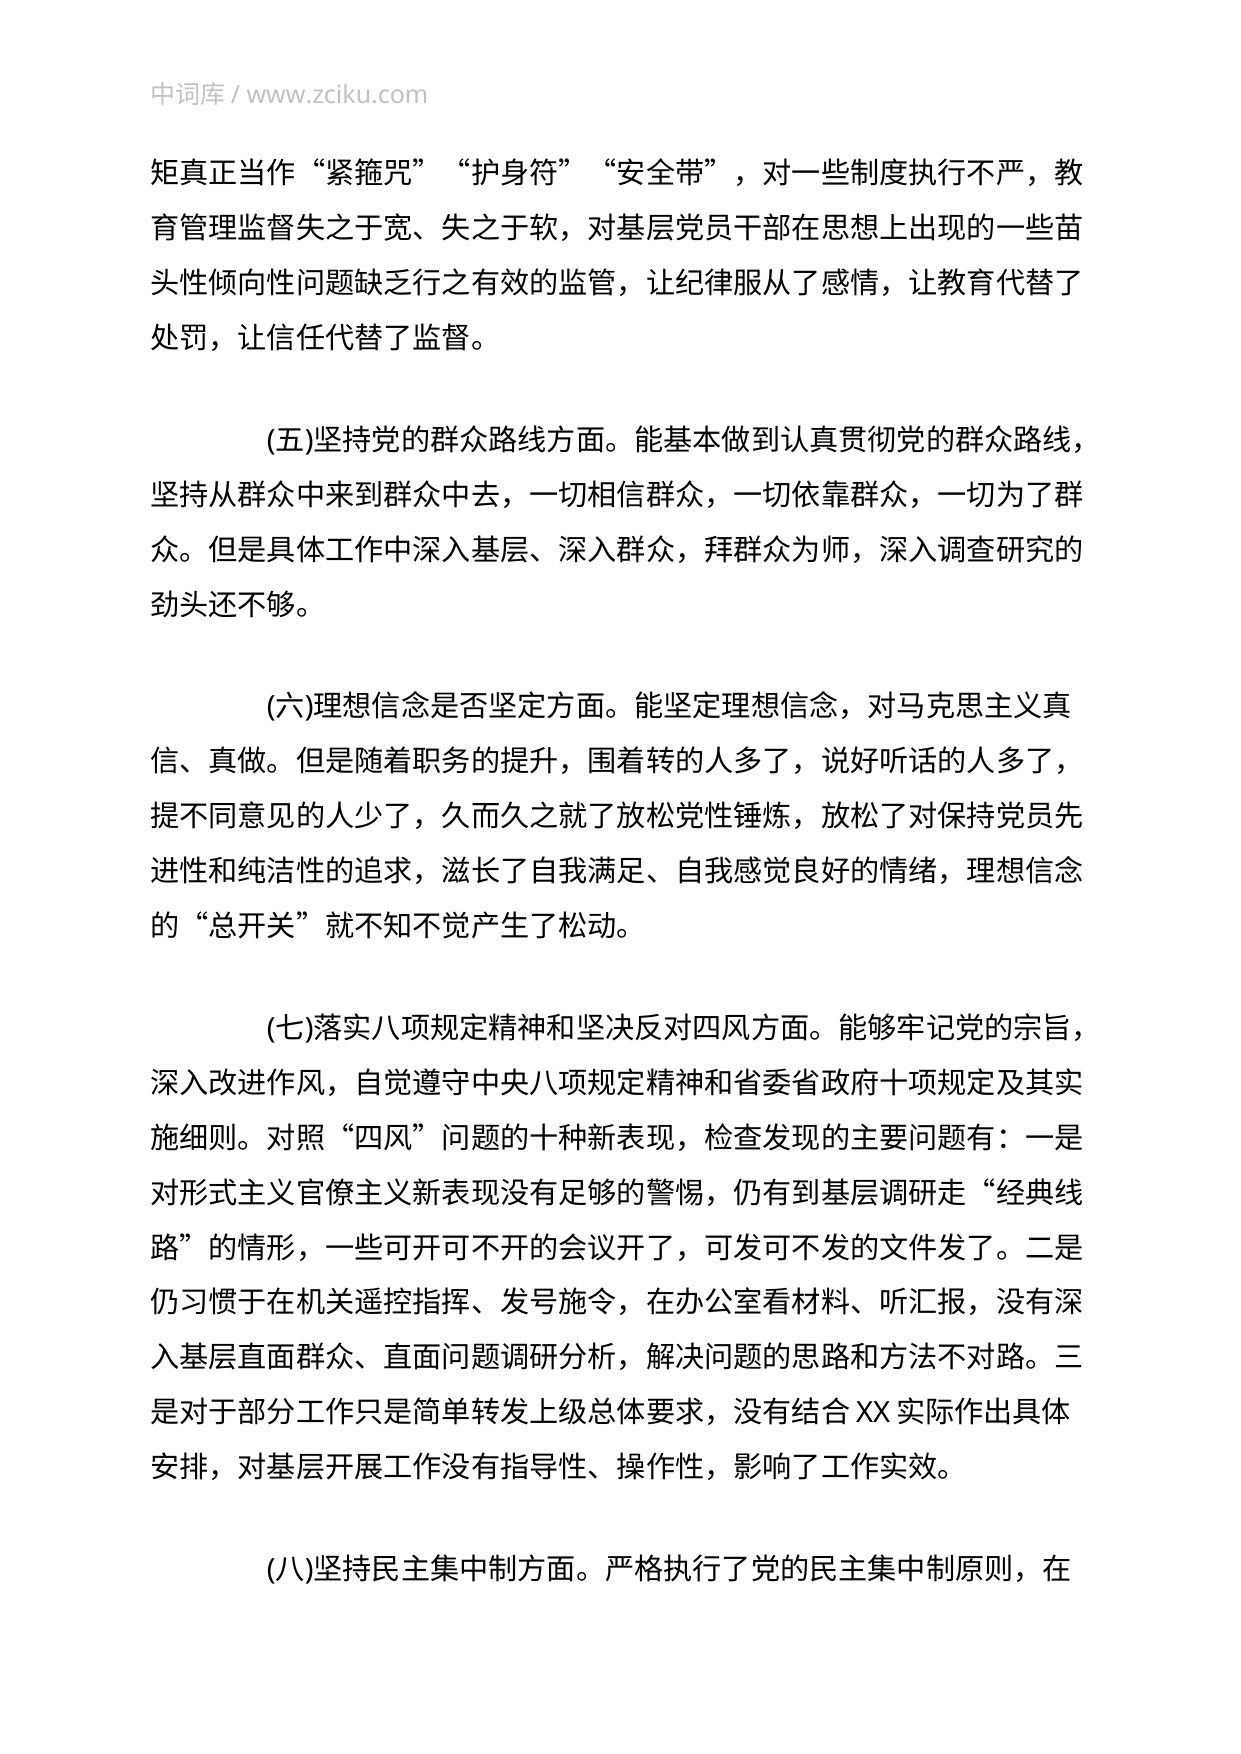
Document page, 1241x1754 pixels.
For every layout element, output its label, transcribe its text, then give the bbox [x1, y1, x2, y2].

text (五)坚持党的群众路线方面。能基本做到认真贯彻党的群众路线，坚持从群众中来到群众中去，一切相信群众，一切依靠群众，一切为了群众。但是具体工作中深入基层、深入群众，拜群众为师，深入调查研究的劲头还不够。 [150, 416, 1090, 623]
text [150, 1546, 1090, 1588]
text (六)理想信念是否坚定方面。能坚定理想信念，对马克思主义真信、真做。但是随着职务的提升，围着转的人多了，说好听话的人多了，提不同意见的人少了，久而久之就了放松党性锤炼，放松了对保持党员先进性和纯洁性的追求，滋长了自我满足、自我感觉良好的情绪，理想信念的“总开关”就不知不觉产生了松动。 [150, 683, 1090, 945]
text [150, 150, 1090, 357]
text (七)落实八项规定精神和坚决反对四风方面。能够牢记党的宗旨，深入改进作风，自觉遵守中央八项规定精神和省委省政府十项规定及其实施细则。对照“四风”问题的十种新表现，检查发现的主要问题有：一是对形式主义官僚主义新表现没有足够的警惕，仍有到基层调研走“经典线路”的情形，一些可开可不开的会议开了，可发可不发的文件发了。二是仍习惯于在机关遥控指挥、发号施令，在办公室看材料、听汇报，没有深入基层直面群众、直面问题调研分析，解决问题的思路和方法不对路。三是对于部分工作只是简单转发上级总体要求，没有结合XX实际作出具体安排，对基层开展工作没有指导性、操作性，影响了工作实效。 [150, 1004, 1090, 1486]
